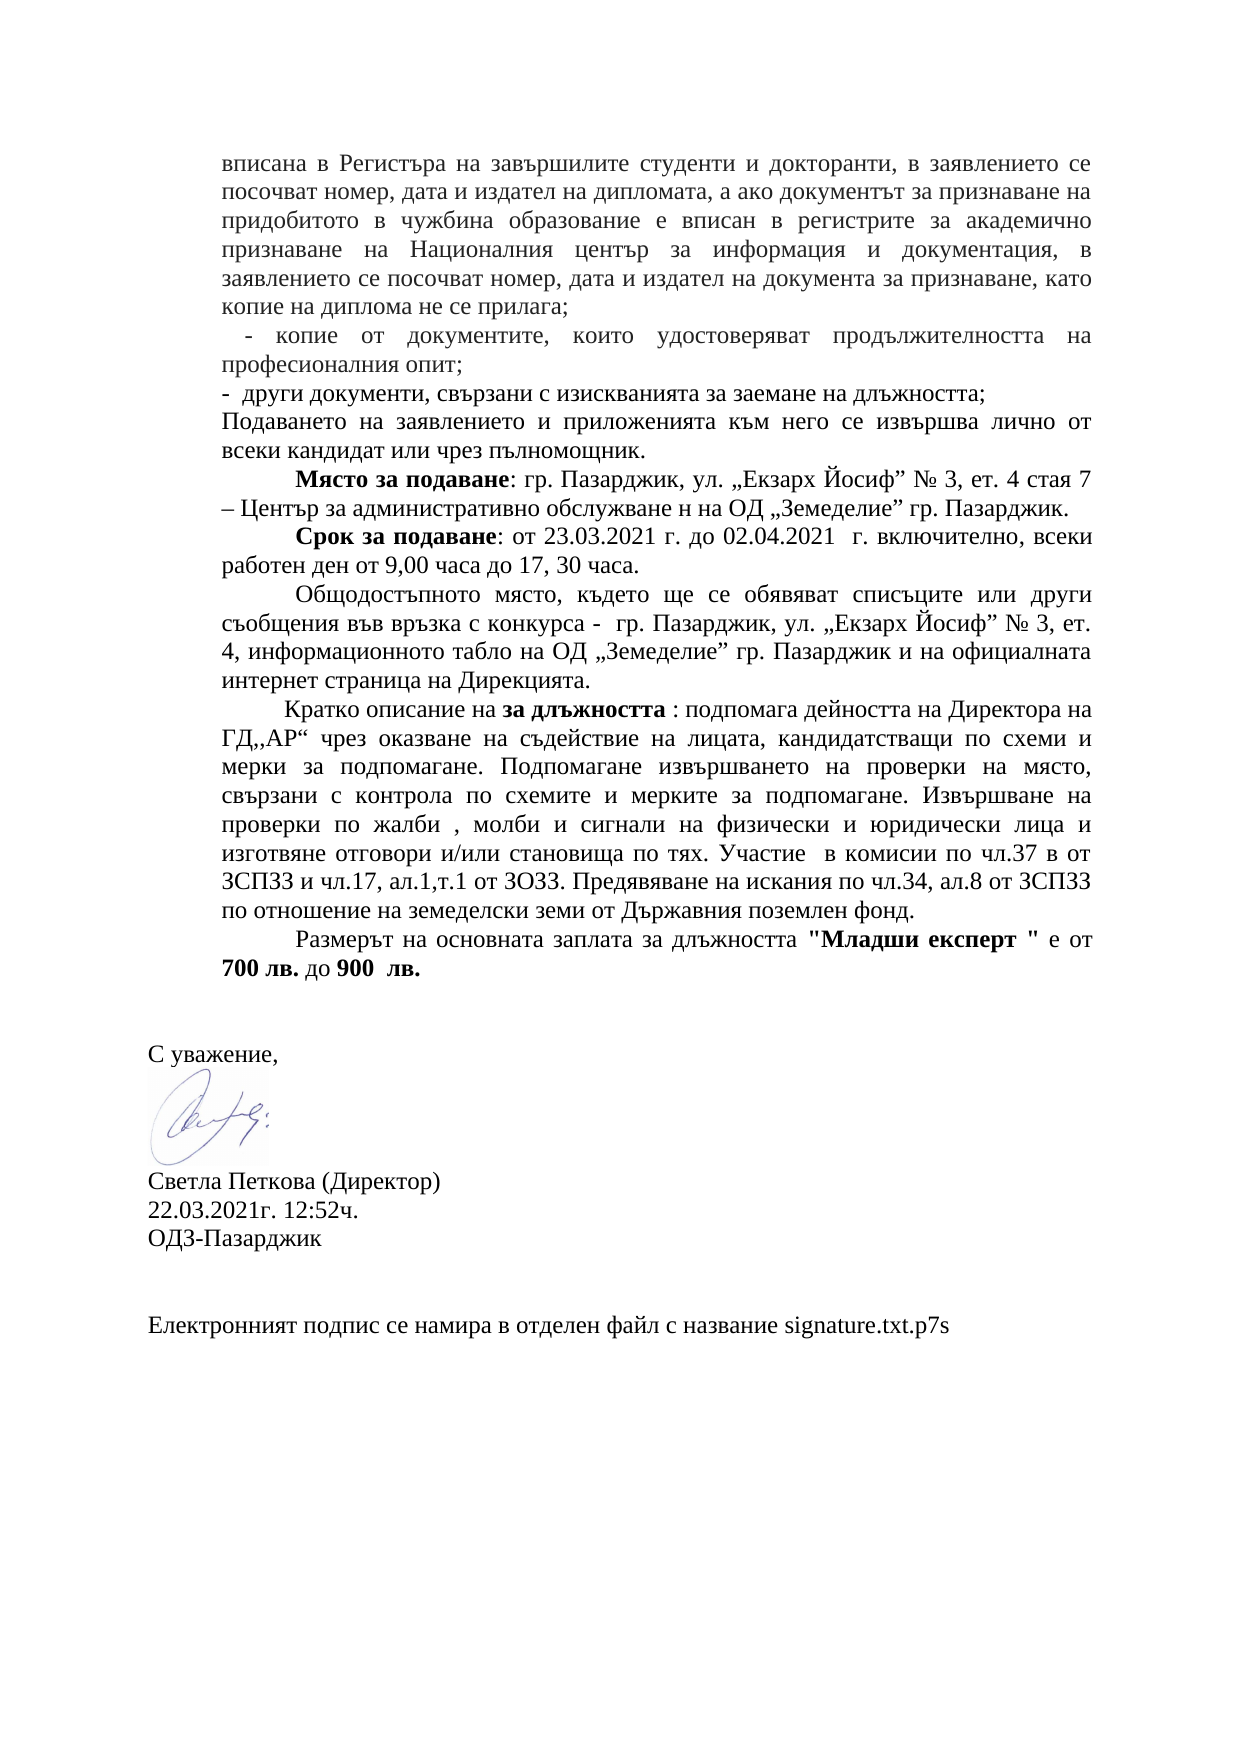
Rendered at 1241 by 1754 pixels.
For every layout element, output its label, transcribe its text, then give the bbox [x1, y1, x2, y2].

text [221, 148, 1093, 320]
picture [147, 1067, 269, 1166]
text С уважение, Светла Петкова (Директор) 22.03.2021г. 12:52ч. ОДЗ-Пазарджик Електронният подпис се намира в отделен файл с название signature.txt.p7s [148, 1039, 1093, 1338]
text Подаването на заявлението и приложенията към него се извършва лично от всеки кандидат или чрез пълномощник. [221, 406, 1093, 464]
text Размерът на основната заплата за длъжността "Младши експерт " е от 700 лв. до 900 лв. [221, 924, 1093, 981]
text - други документи, свързани с изискванията за заемане на длъжносттa; [148, 378, 1093, 406]
text Кратко описание на за длъжността : подпомага дейността на Директора на ГД,,АР“ чрез оказване на съдействие на лицата, кандидатстващи по схеми и мерки за подпомагане. Подпомагане извършването на проверки на място, свързани с контрола по схемите и мерките за подпомагане. Извършване на проверки по жалби , молби и сигнали на физически и юридически лица и изготвяне отговори и/или становища по тях. Участие в комисии по чл.37 в от ЗСПЗЗ и чл.17, ал.1,т.1 от ЗОЗЗ. Предявяване на искания по чл.34, ал.8 от ЗСПЗЗ по отношение на земеделски земи от Държавния поземлен фонд. [221, 694, 1093, 924]
text Общодостъпното място, където ще се обявяват списъците или други съобщения във връзка с конкурса - гр. Пазарджик, ул. „Екзарх Йосиф” № 3, ет. 4, информационното табло на ОД „Земеделие” гр. Пазарджик и на официалната интернет страница на Дирекцията. [221, 579, 1093, 694]
text Място за подаване: гр. Пазарджик, ул. „Екзарх Йосиф” № 3, ет. 4 стая 7 – Център за административно обслужване н на ОД „Земеделие” гр. Пазарджик. [221, 464, 1093, 521]
text - копие от документите, които удостоверяват продължителността на професионалния опит; [221, 320, 1093, 378]
text Срок за подаване: от 23.03.2021 г. до 02.04.2021 г. включително, всеки работен ден от 9,00 часа до 17, 30 часа. [221, 521, 1093, 579]
